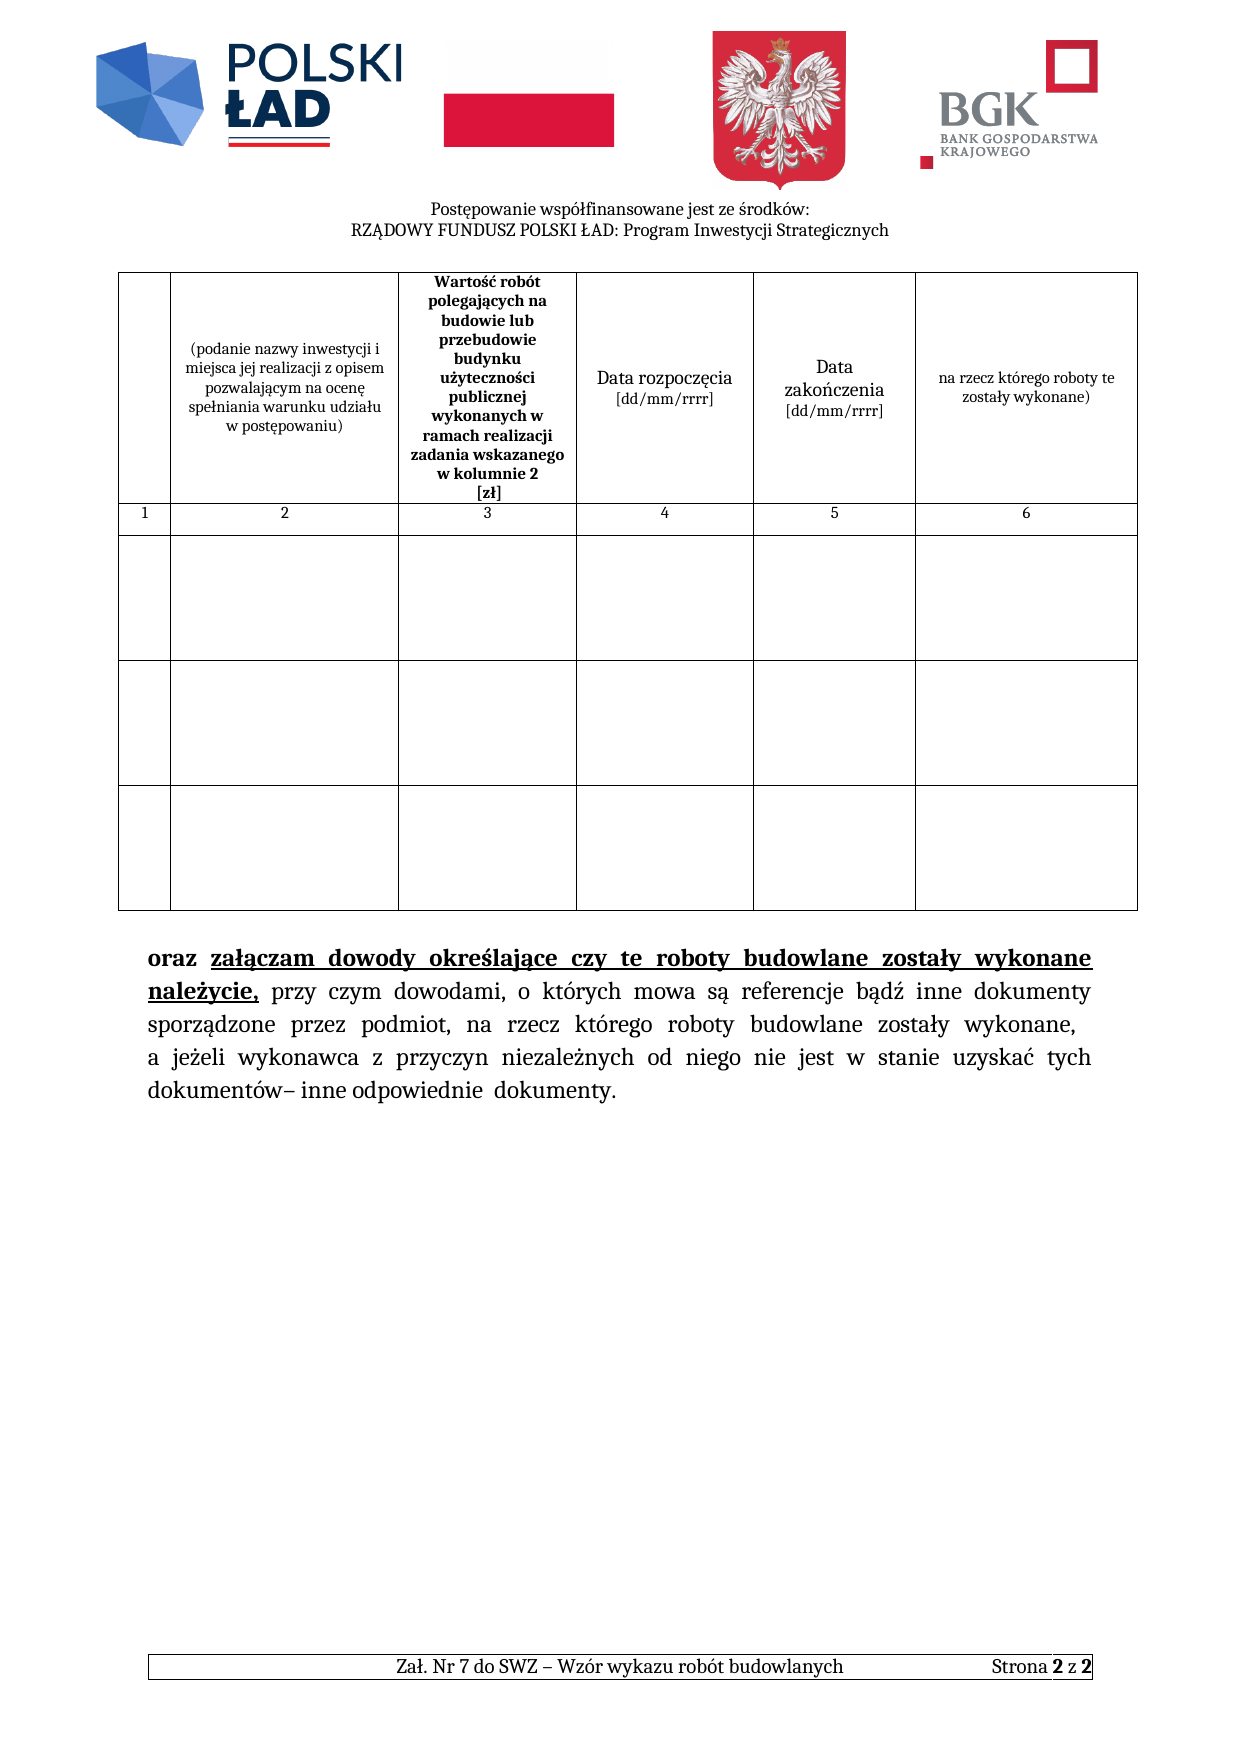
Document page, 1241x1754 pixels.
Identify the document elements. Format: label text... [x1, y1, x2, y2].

table_cell 5 [754, 504, 915, 535]
table_header Zamawiający (nazwa podmiotu, na rzecz którego roboty te zostały wykonane) [916, 273, 1137, 503]
table_cell 4 [577, 504, 753, 535]
table_cell [399, 536, 576, 660]
table_cell [171, 786, 398, 910]
table_cell Data rozpoczęcia [dd/mm/rrrr] [577, 273, 753, 503]
table_cell 3 [399, 504, 576, 535]
table_cell [916, 786, 1137, 910]
table_cell 1 [119, 504, 170, 535]
table_cell [119, 661, 170, 785]
table_cell [577, 786, 753, 910]
table_cell [916, 661, 1137, 785]
picture [96, 42, 402, 147]
table_cell [916, 536, 1137, 660]
picture [712, 31, 846, 190]
table_cell [171, 536, 398, 660]
table_cell 2 [171, 504, 398, 535]
table_cell 6 [916, 504, 1137, 535]
table_cell [577, 536, 753, 660]
text oraz załączam dowody określające czy te roboty budowlane zostały wykonane należycie, przy czym dowodami, o których mowa są referencje bądź inne dokumenty sporządzone przez podmiot, na rzecz którego roboty budowlane zostały wykonane, a jeżeli wykonawca z przyczyn niezależnych od niego nie jest w stanie uzyskać tych dokumentów– inne odpowiednie dokumenty. [148, 944, 1092, 1105]
table_header Lp. [119, 273, 170, 503]
picture [443, 40, 615, 147]
picture [920, 40, 1098, 169]
table_cell Data zakończenia [dd/mm/rrrr] [754, 273, 915, 503]
table_cell [399, 786, 576, 910]
table_cell [754, 661, 915, 785]
table_cell [399, 661, 576, 785]
table_cell [119, 536, 170, 660]
table_cell [171, 661, 398, 785]
table_cell [754, 786, 915, 910]
table_cell [577, 661, 753, 785]
table_cell [119, 786, 170, 910]
table_cell [754, 536, 915, 660]
